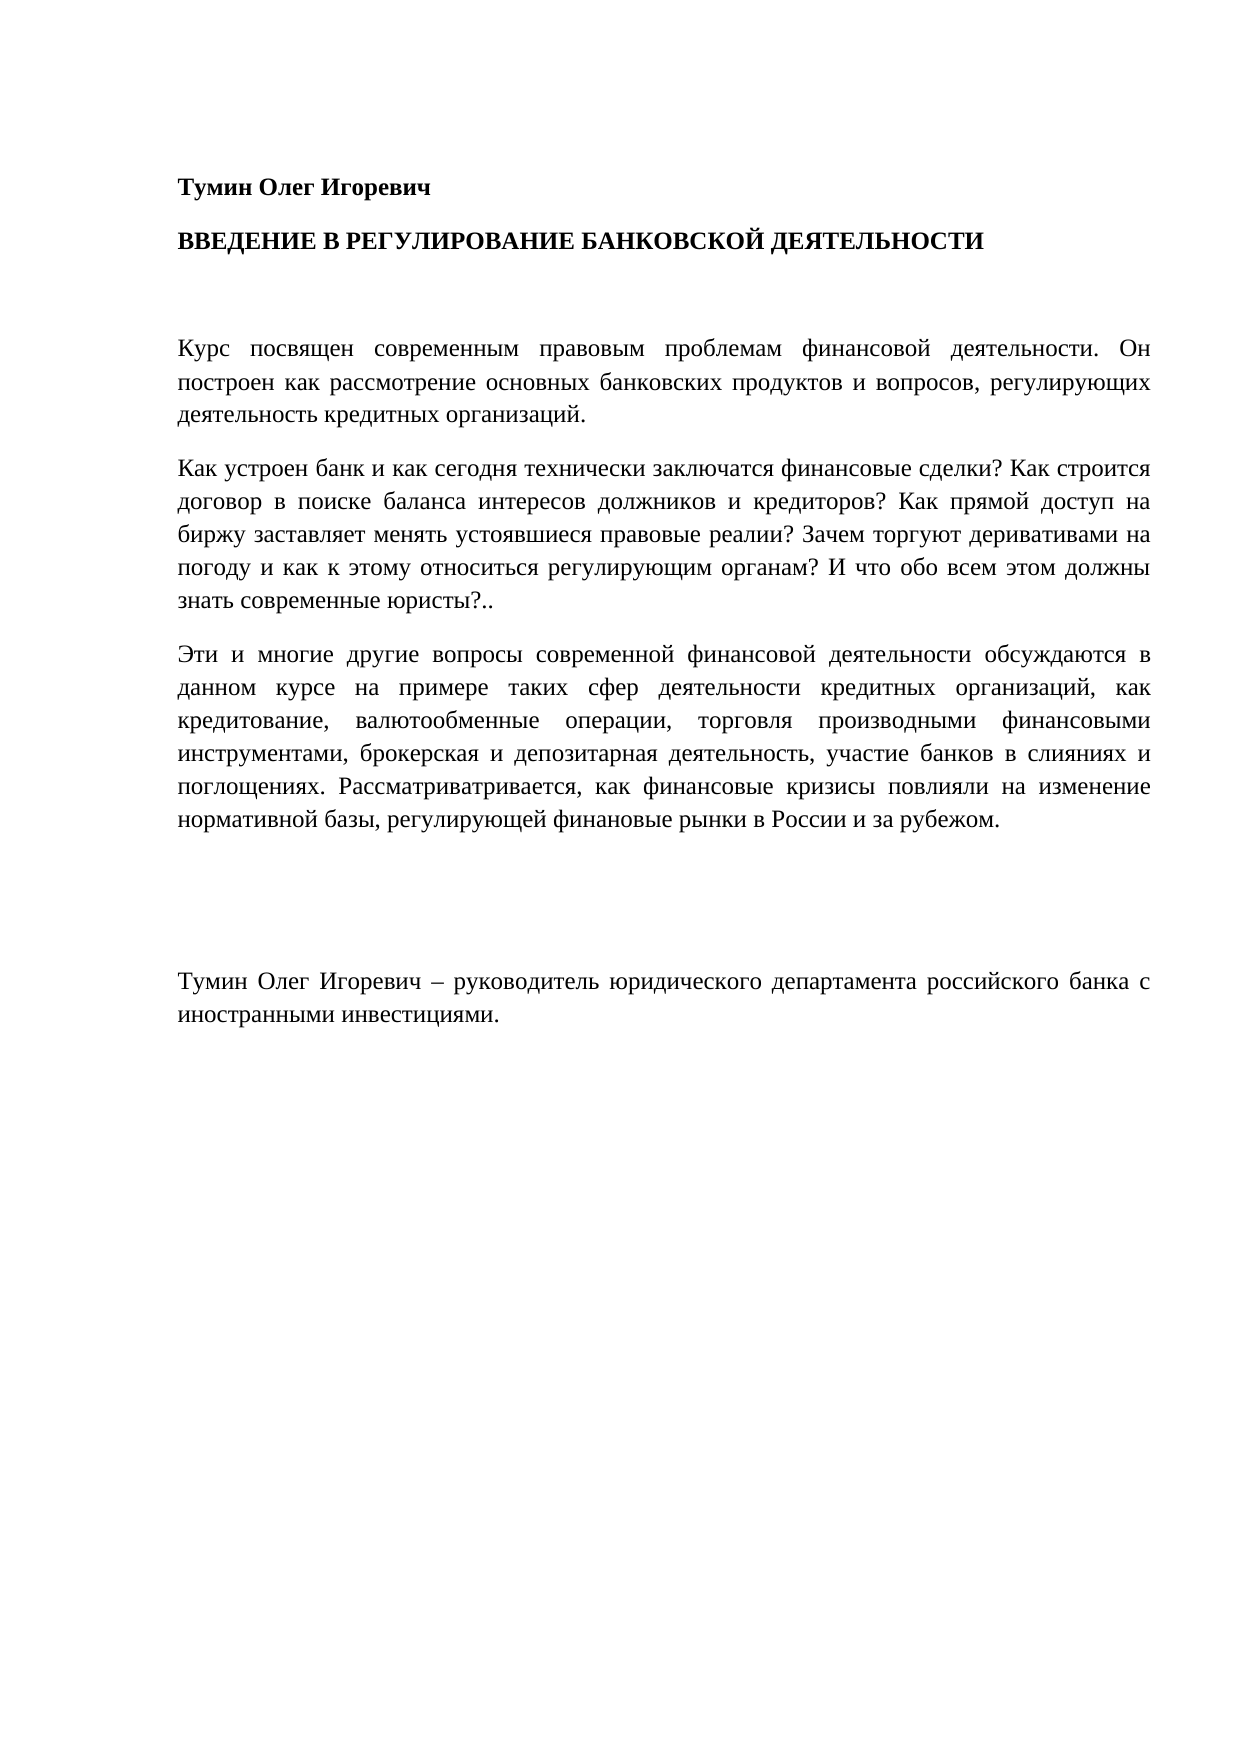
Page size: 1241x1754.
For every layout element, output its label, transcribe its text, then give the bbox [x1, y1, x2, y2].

text Эти и многие другие вопросы современной финансовой деятельности обсуждаются в данном курсе на примере таких сфер деятельности кредитных организаций, как кредитование, валютообменные операции, торговля производными финансовыми инструментами, брокерская и депозитарная деятельность, участие банков в слияниях и поглощениях. Рассматриватривается, как финансовые кризисы повлияли на изменение нормативной базы, регулирующей финановые рынки в России и за рубежом. [177, 639, 1152, 833]
text Как устроен банк и как сегодня технически заключатся финансовые сделки? Как строится договор в поиске баланса интересов должников и кредиторов? Как прямой доступ на биржу заставляет менять устоявшиеся правовые реалии? Зачем торгуют деривативами на погоду и как к этому относиться регулирующим органам? И что обо всем этом должны знать современные юристы?.. [177, 453, 1152, 614]
text Тумин Олег Игоревич – руководитель юридического департамента российского банка с иностранными инвестициями. [177, 966, 1152, 1028]
text Курс посвящен современным правовым проблемам финансовой деятельности. Он построен как рассмотрение основных банковских продуктов и вопросов, регулирующих деятельность кредитных организаций. [177, 333, 1152, 428]
text ВВЕДЕНИЕ В РЕГУЛИРОВАНИЕ БАНКОВСКОЙ ДЕЯТЕЛЬНОСТИ [177, 226, 1152, 254]
text Тумин Олег Игоревич [177, 172, 1152, 201]
